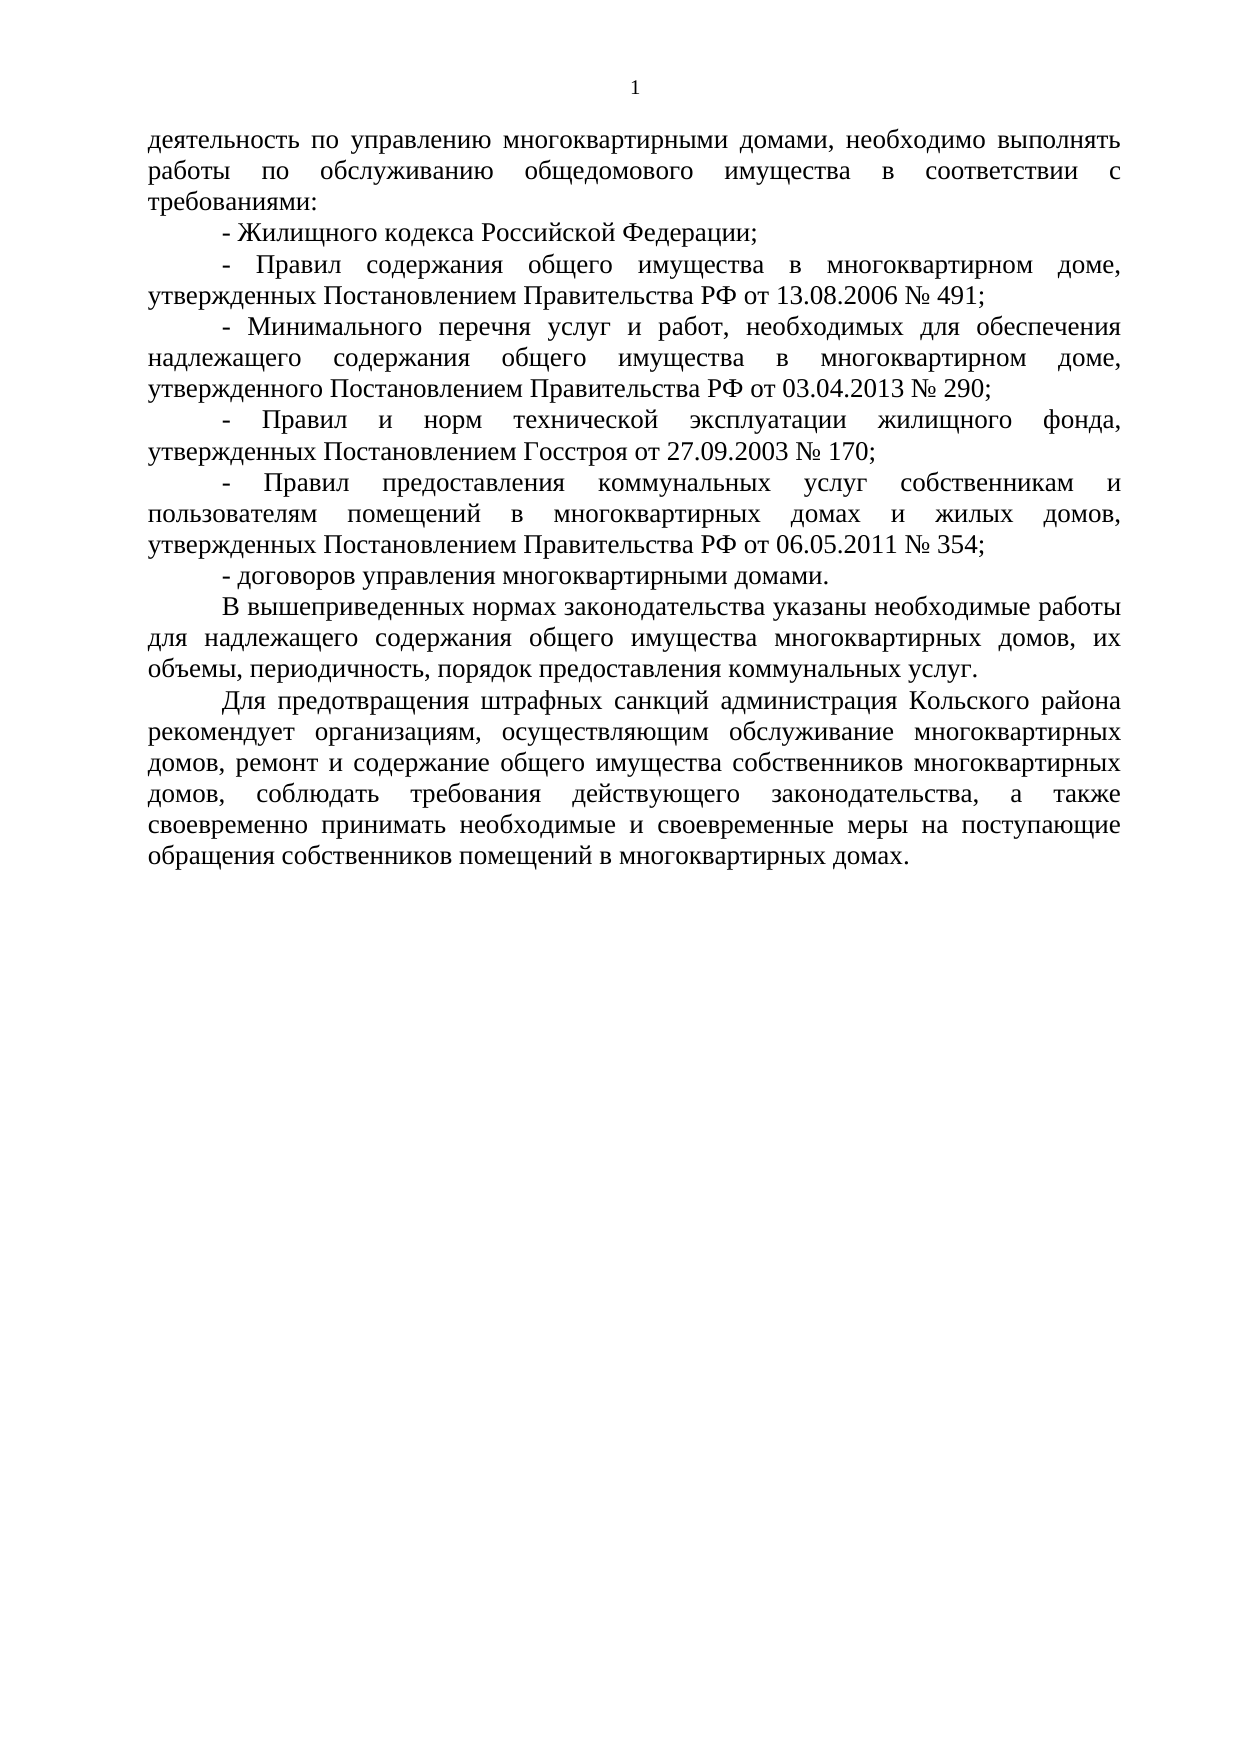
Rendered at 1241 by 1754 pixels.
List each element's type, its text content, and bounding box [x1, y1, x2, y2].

text В вышеприведенных нормах законодательства указаны необходимые работы для надлежащего содержания общего имущества многоквартирных домов, их объемы, периодичность, порядок предоставления коммунальных услуг. [148, 590, 1122, 684]
text - Правил содержания общего имущества в многоквартирном доме, утвержденных Постановлением Правительства РФ от 13.08.2006 № 491; [148, 248, 1122, 310]
text - Правил предоставления коммунальных услуг собственникам и пользователям помещений в многоквартирных домах и жилых домов, утвержденных Постановлением Правительства РФ от 06.05.2011 № 354; [148, 466, 1122, 559]
text - Минимального перечня услуг и работ, необходимых для обеспечения надлежащего содержания общего имущества в многоквартирном доме, утвержденного Постановлением Правительства РФ от 03.04.2013 № 290; [148, 310, 1122, 403]
text - договоров управления многоквартирными домами. [148, 559, 1122, 590]
text Для предотвращения штрафных санкций администрация Кольского района рекомендует организациям, осуществляющим обслуживание многоквартирных домов, ремонт и содержание общего имущества собственников многоквартирных домов, соблюдать требования действующего законодательства, а также своевременно принимать необходимые и своевременные меры на поступающие обращения собственников помещений в многоквартирных домах. [148, 684, 1122, 871]
text - Жилищного кодекса Российской Федерации; [148, 217, 1122, 248]
text - Правил и норм технической эксплуатации жилищного фонда, утвержденных Постановлением Госстроя от 27.09.2003 № 170; [148, 403, 1122, 466]
